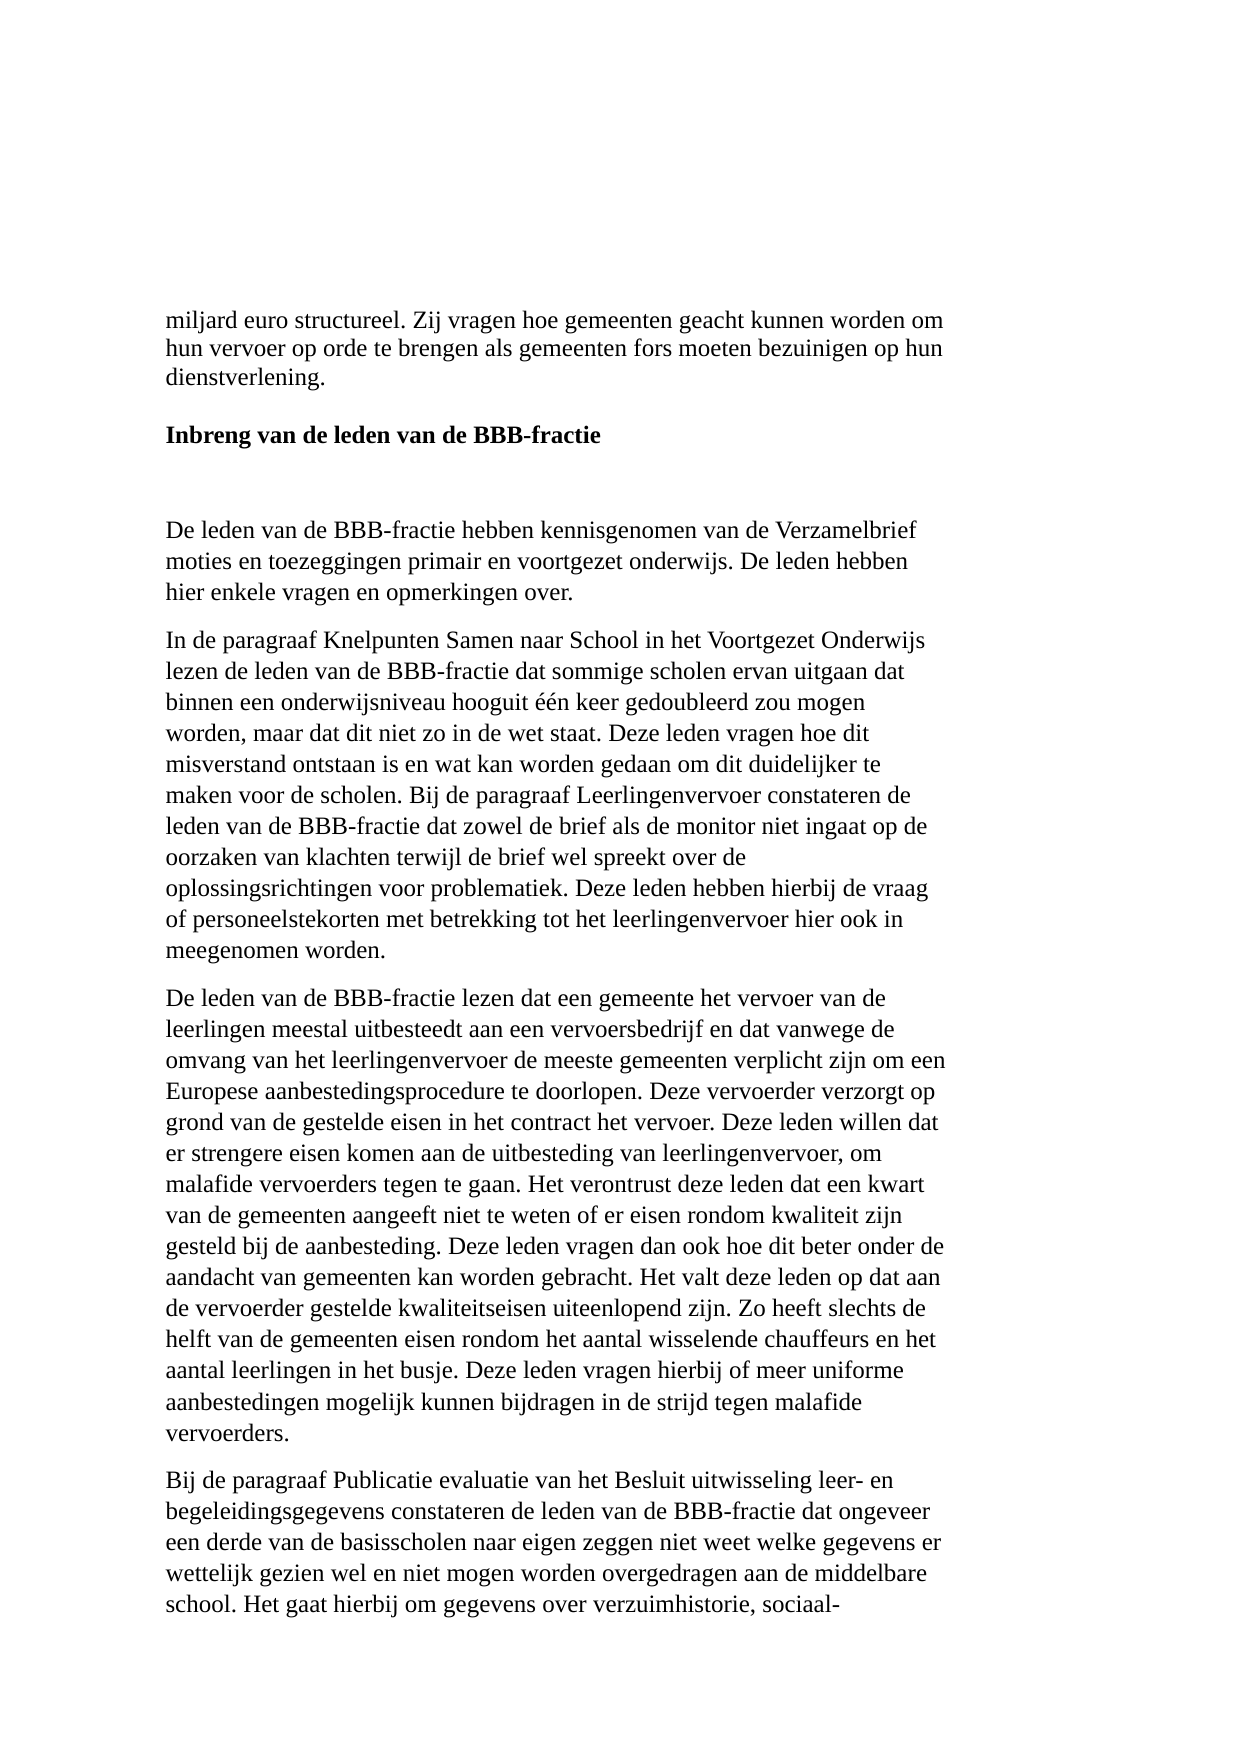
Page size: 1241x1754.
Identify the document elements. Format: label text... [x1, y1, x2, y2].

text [165, 1465, 947, 1618]
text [165, 305, 947, 391]
text De leden van de BBB-fractie lezen dat een gemeente het vervoer van de leerlingen meestal uitbesteedt aan een vervoersbedrijf en dat vanwege de omvang van het leerlingenvervoer de meeste gemeenten verplicht zijn om een Europese aanbestedingsprocedure te doorlopen. Deze vervoerder verzorgt op grond van de gestelde eisen in het contract het vervoer. Deze leden willen dat er strengere eisen komen aan de uitbesteding van leerlingenvervoer, om malafide vervoerders tegen te gaan. Het verontrust deze leden dat een kwart van de gemeenten aangeeft niet te weten of er eisen rondom kwaliteit zijn gesteld bij de aanbesteding. Deze leden vragen dan ook hoe dit beter onder de aandacht van gemeenten kan worden gebracht. Het valt deze leden op dat aan de vervoerder gestelde kwaliteitseisen uiteenlopend zijn. Zo heeft slechts de helft van de gemeenten eisen rondom het aantal wisselende chauffeurs en het aantal leerlingen in het busje. Deze leden vragen hierbij of meer uniforme aanbestedingen mogelijk kunnen bijdragen in de strijd tegen malafide vervoerders. [165, 983, 947, 1446]
text Inbreng van de leden van de BBB-fractie [165, 420, 947, 448]
text De leden van de BBB-fractie hebben kennisgenomen van de Verzamelbrief moties en toezeggingen primair en voortgezet onderwijs. De leden hebben hier enkele vragen en opmerkingen over. [165, 515, 947, 606]
text In de paragraaf Knelpunten Samen naar School in het Voortgezet Onderwijs lezen de leden van de BBB-fractie dat sommige scholen ervan uitgaan dat binnen een onderwijsniveau hooguit één keer gedoubleerd zou mogen worden, maar dat dit niet zo in de wet staat. Deze leden vragen hoe dit misverstand ontstaan is en wat kan worden gedaan om dit duidelijker te maken voor de scholen. Bij de paragraaf Leerlingenvervoer constateren de leden van de BBB-fractie dat zowel de brief als de monitor niet ingaat op de oorzaken van klachten terwijl de brief wel spreekt over de oplossingsrichtingen voor problematiek. Deze leden hebben hierbij de vraag of personeelstekorten met betrekking tot het leerlingenvervoer hier ook in meegenomen worden. [165, 625, 947, 964]
